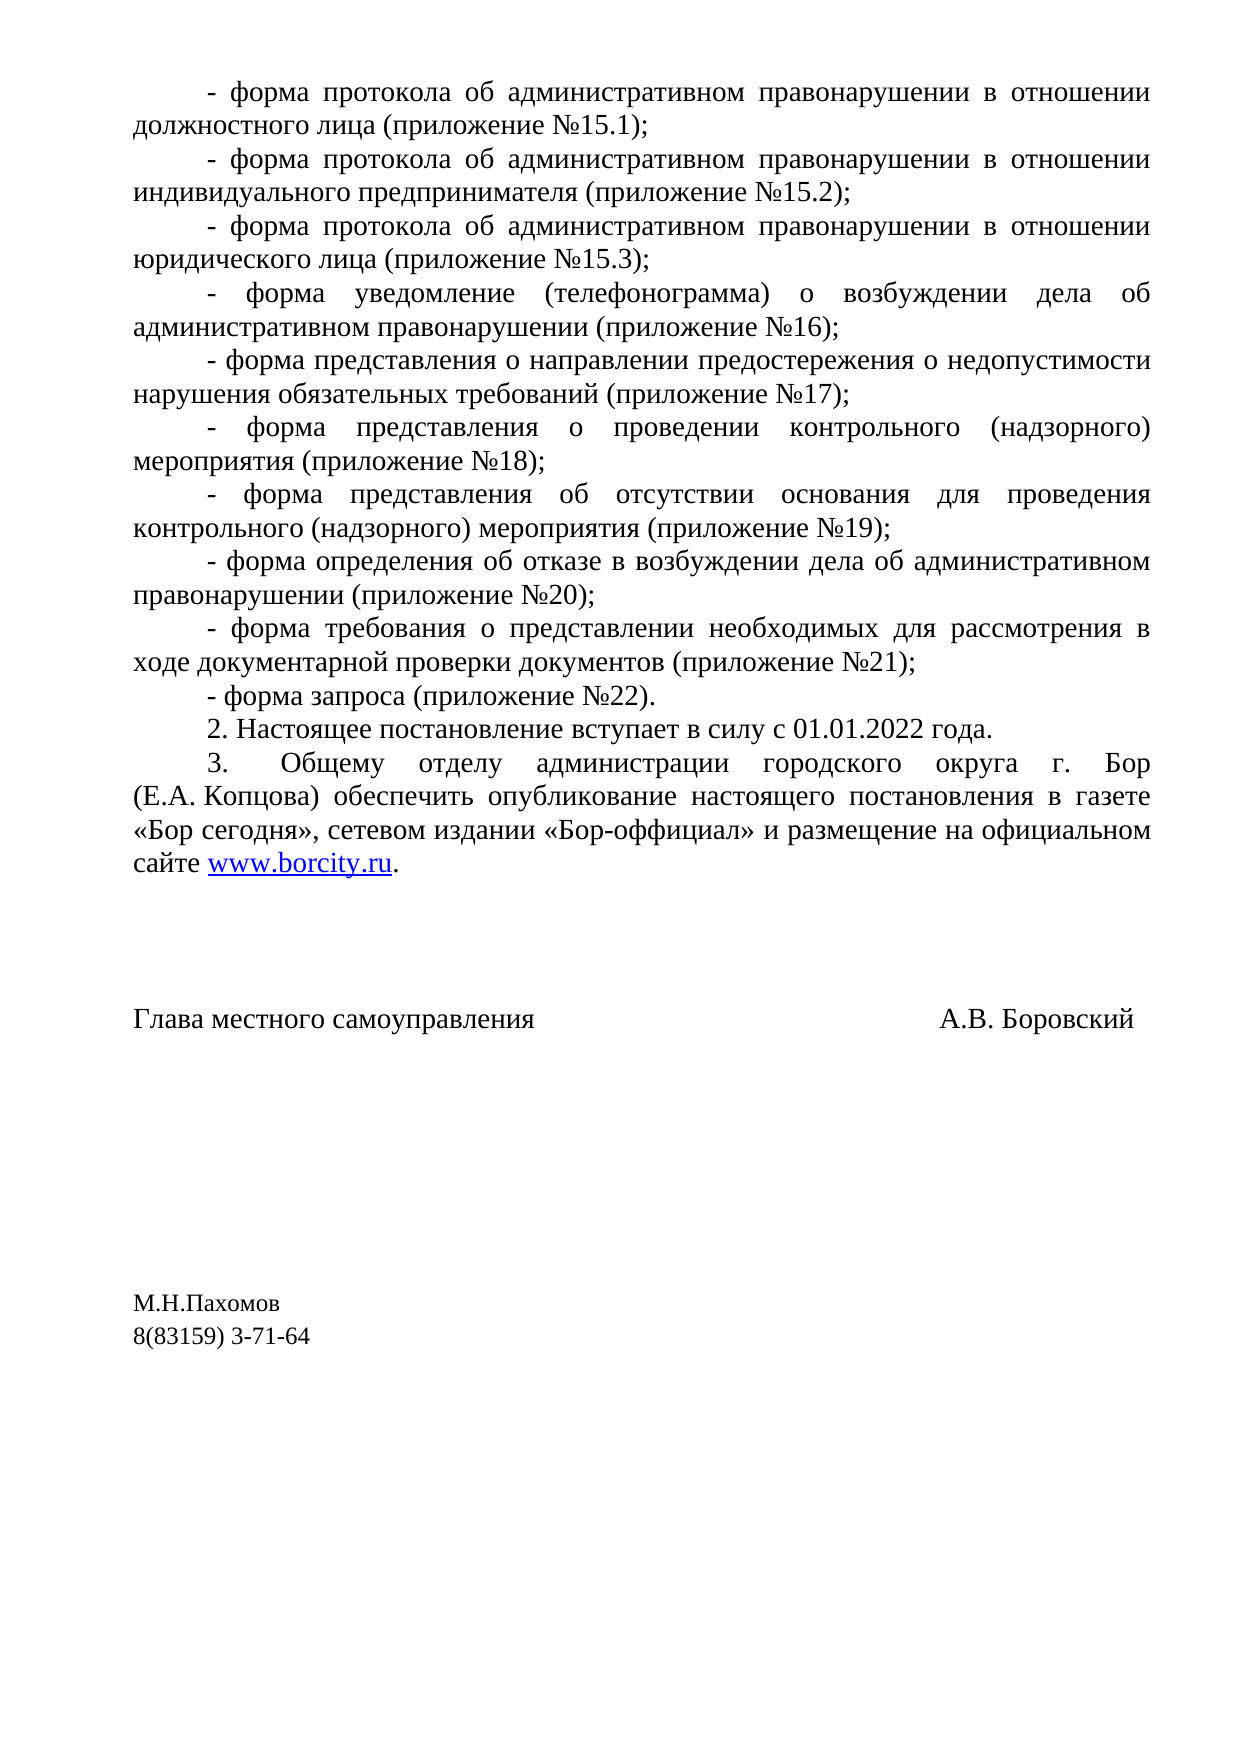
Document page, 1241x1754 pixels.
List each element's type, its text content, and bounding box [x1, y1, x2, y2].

text - форма требования о представлении необходимых для рассмотрения в ходе документарной проверки документов (приложение №21); [133, 611, 1152, 678]
text - форма представления об отсутствии основания для проведения контрольного (надзорного) мероприятия (приложение №19); [133, 476, 1152, 543]
text М.Н.Пахомов [133, 1288, 1152, 1317]
text - форма протокола об административном правонарушении в отношении юридического лица (приложение №15.3); [133, 208, 1152, 275]
text - форма уведомление (телефонограмма) о возбуждении дела об административном правонарушении (приложение №16); [133, 275, 1152, 342]
text Глава местного самоуправления А.В. Боровский [133, 1001, 1152, 1035]
list 3. Общему отделу администрации городского округа г. Бор (Е.А. Копцова) обеспечить опубликование настоящего постановления в газете «Бор сегодня», сетевом издании «Бор-оффициал» и размещение на официальном сайте www.borcity.ru. [133, 745, 1152, 879]
text - форма представления о направлении предостережения о недопустимости нарушения обязательных требований (приложение №17); [133, 342, 1152, 409]
text - форма протокола об административном правонарушении в отношении индивидуального предпринимателя (приложение №15.2); [133, 141, 1152, 208]
text 8(83159) 3-71-64 [133, 1321, 1152, 1349]
text - форма определения об отказе в возбуждении дела об административном правонарушении (приложение №20); [133, 543, 1152, 611]
text - форма протокола об административном правонарушении в отношении должностного лица (приложение №15.1); [133, 74, 1152, 141]
text - форма запроса (приложение №22). [133, 678, 1152, 711]
text - форма представления о проведении контрольного (надзорного) мероприятия (приложение №18); [133, 409, 1152, 476]
text 2. Настоящее постановление вступает в силу с 01.01.2022 года. [133, 711, 1152, 745]
